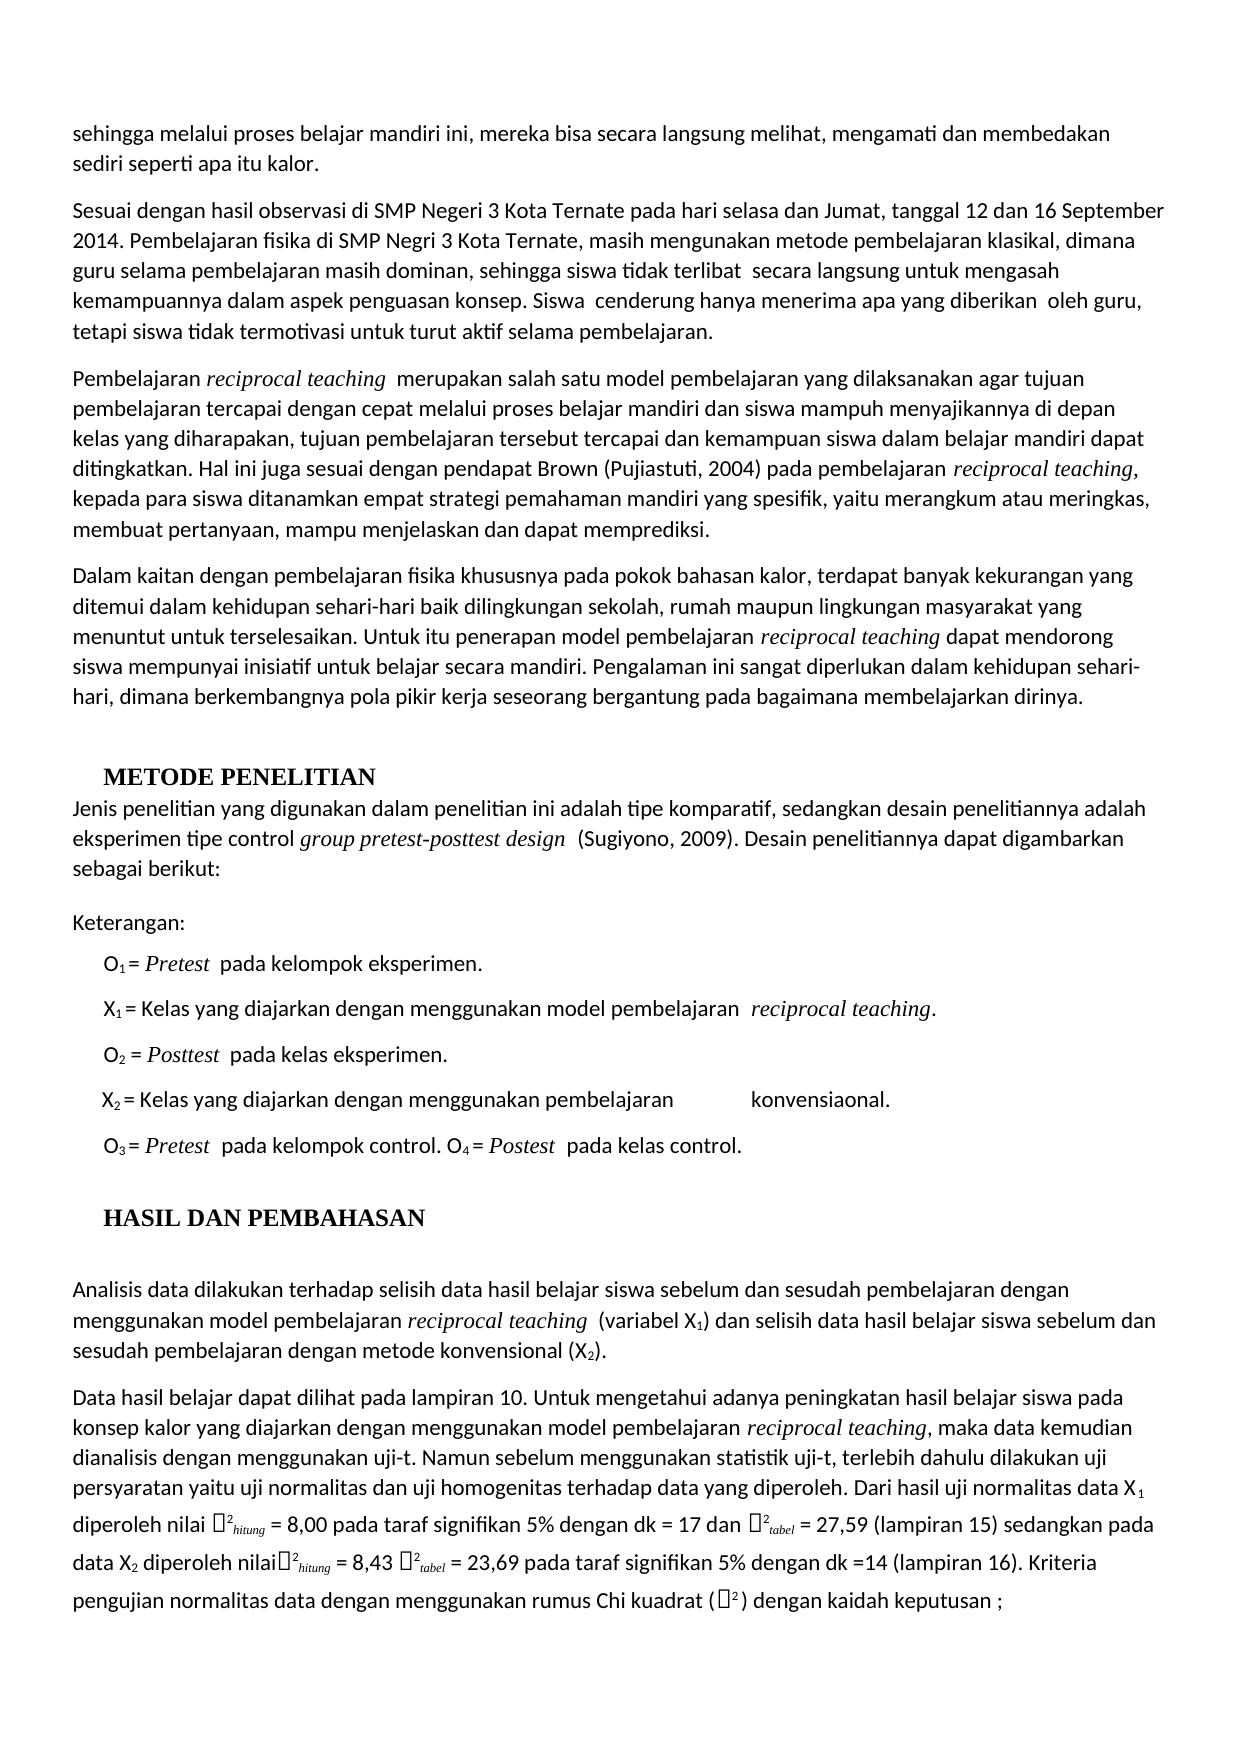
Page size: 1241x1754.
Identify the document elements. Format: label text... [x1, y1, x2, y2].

text Keterangan: [72, 908, 1167, 936]
text O1 = Pretest pada kelompok eksperimen. [103, 949, 1167, 977]
text O3 = Pretest pada kelompok control. O4 = Postest pada kelas control. [103, 1131, 798, 1159]
text O2 = Posttest pada kelas eksperimen. [103, 1040, 1167, 1068]
text X1 = Kelas yang diajarkan dengan menggunakan model pembelajaran reciprocal teaching. [103, 994, 1167, 1022]
text Jenis penelitian yang digunakan dalam penelitian ini adalah tipe komparatif, sedangkan desain penelitiannya adalah eksperimen tipe control group pretest-posttest design (Sugiyono, 2009). Desain penelitiannya dapat digambarkan sebagai berikut: [72, 794, 1167, 882]
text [72, 119, 1167, 177]
text Sesuai dengan hasil observasi di SMP Negeri 3 Kota Ternate pada hari selasa dan Jumat, tanggal 12 dan 16 September 2014. Pembelajaran fisika di SMP Negri 3 Kota Ternate, masih mengunakan metode pembelajaran klasikal, dimana guru selama pembelajaran masih dominan, sehingga siswa tidak terlibat secara langsung untuk mengasah kemampuannya dalam aspek penguasan konsep. Siswa cenderung hanya menerima apa yang diberikan oleh guru, tetapi siswa tidak termotivasi untuk turut aktif selama pembelajaran. [72, 196, 1167, 345]
text Dalam kaitan dengan pembelajaran fisika khususnya pada pokok bahasan kalor, terdapat banyak kekurangan yang ditemui dalam kehidupan sehari-hari baik dilingkungan sekolah, rumah maupun lingkungan masyarakat yang menuntut untuk terselesaikan. Untuk itu penerapan model pembelajaran reciprocal teaching dapat mendorong siswa mempunyai inisiatif untuk belajar secara mandiri. Pengalaman ini sangat diperlukan dalam kehidupan sehari-hari, dimana berkembangnya pola pikir kerja seseorang bergantung pada bagaimana membelajarkan dirinya. [72, 562, 1167, 710]
subtitle HASIL DAN PEMBAHASAN [103, 1203, 1167, 1232]
subtitle METODE PENELITIAN [103, 762, 1166, 790]
text X2 = Kelas yang diajarkan dengan menggunakan pembelajaran konvensiaonal. [72, 1085, 1153, 1113]
text Data hasil belajar dapat dilihat pada lampiran 10. Untuk mengetahui adanya peningkatan hasil belajar siswa pada konsep kalor yang diajarkan dengan menggunakan model pembelajaran reciprocal teaching, maka data kemudian dianalisis dengan menggunakan uji-t. Namun sebelum menggunakan statistik uji-t, terlebih dahulu dilakukan uji persyaratan yaitu uji normalitas dan uji homogenitas terhadap data yang diperoleh. Dari hasil uji normalitas data X1 diperoleh nilai 2hitung = 8,00 pada taraf signifikan 5% dengan dk = 17 dan 2tabel = 27,59 (lampiran 15) sedangkan pada data X2 diperoleh nilai2hitung = 8,43 2tabel = 23,69 pada taraf signifikan 5% dengan dk =14 (lampiran 16). Kriteria pengujian normalitas data dengan menggunakan rumus Chi kuadrat (2 ) dengan kaidah keputusan ; [72, 1383, 1167, 1616]
text Pembelajaran reciprocal teaching merupakan salah satu model pembelajaran yang dilaksanakan agar tujuan pembelajaran tercapai dengan cepat melalui proses belajar mandiri dan siswa mampuh menyajikannya di depan kelas yang diharapakan, tujuan pembelajaran tersebut tercapai dan kemampuan siswa dalam belajar mandiri dapat ditingkatkan. Hal ini juga sesuai dengan pendapat Brown (Pujiastuti, 2004) pada pembelajaran reciprocal teaching, kepada para siswa ditanamkan empat strategi pemahaman mandiri yang spesifik, yaitu merangkum atau meringkas, membuat pertanyaan, mampu menjelaskan dan dapat memprediksi. [72, 364, 1167, 543]
text Analisis data dilakukan terhadap selisih data hasil belajar siswa sebelum dan sesudah pembelajaran dengan menggunakan model pembelajaran reciprocal teaching (variabel X1) dan selisih data hasil belajar siswa sebelum dan sesudah pembelajaran dengan metode konvensional (X2). [72, 1276, 1167, 1364]
